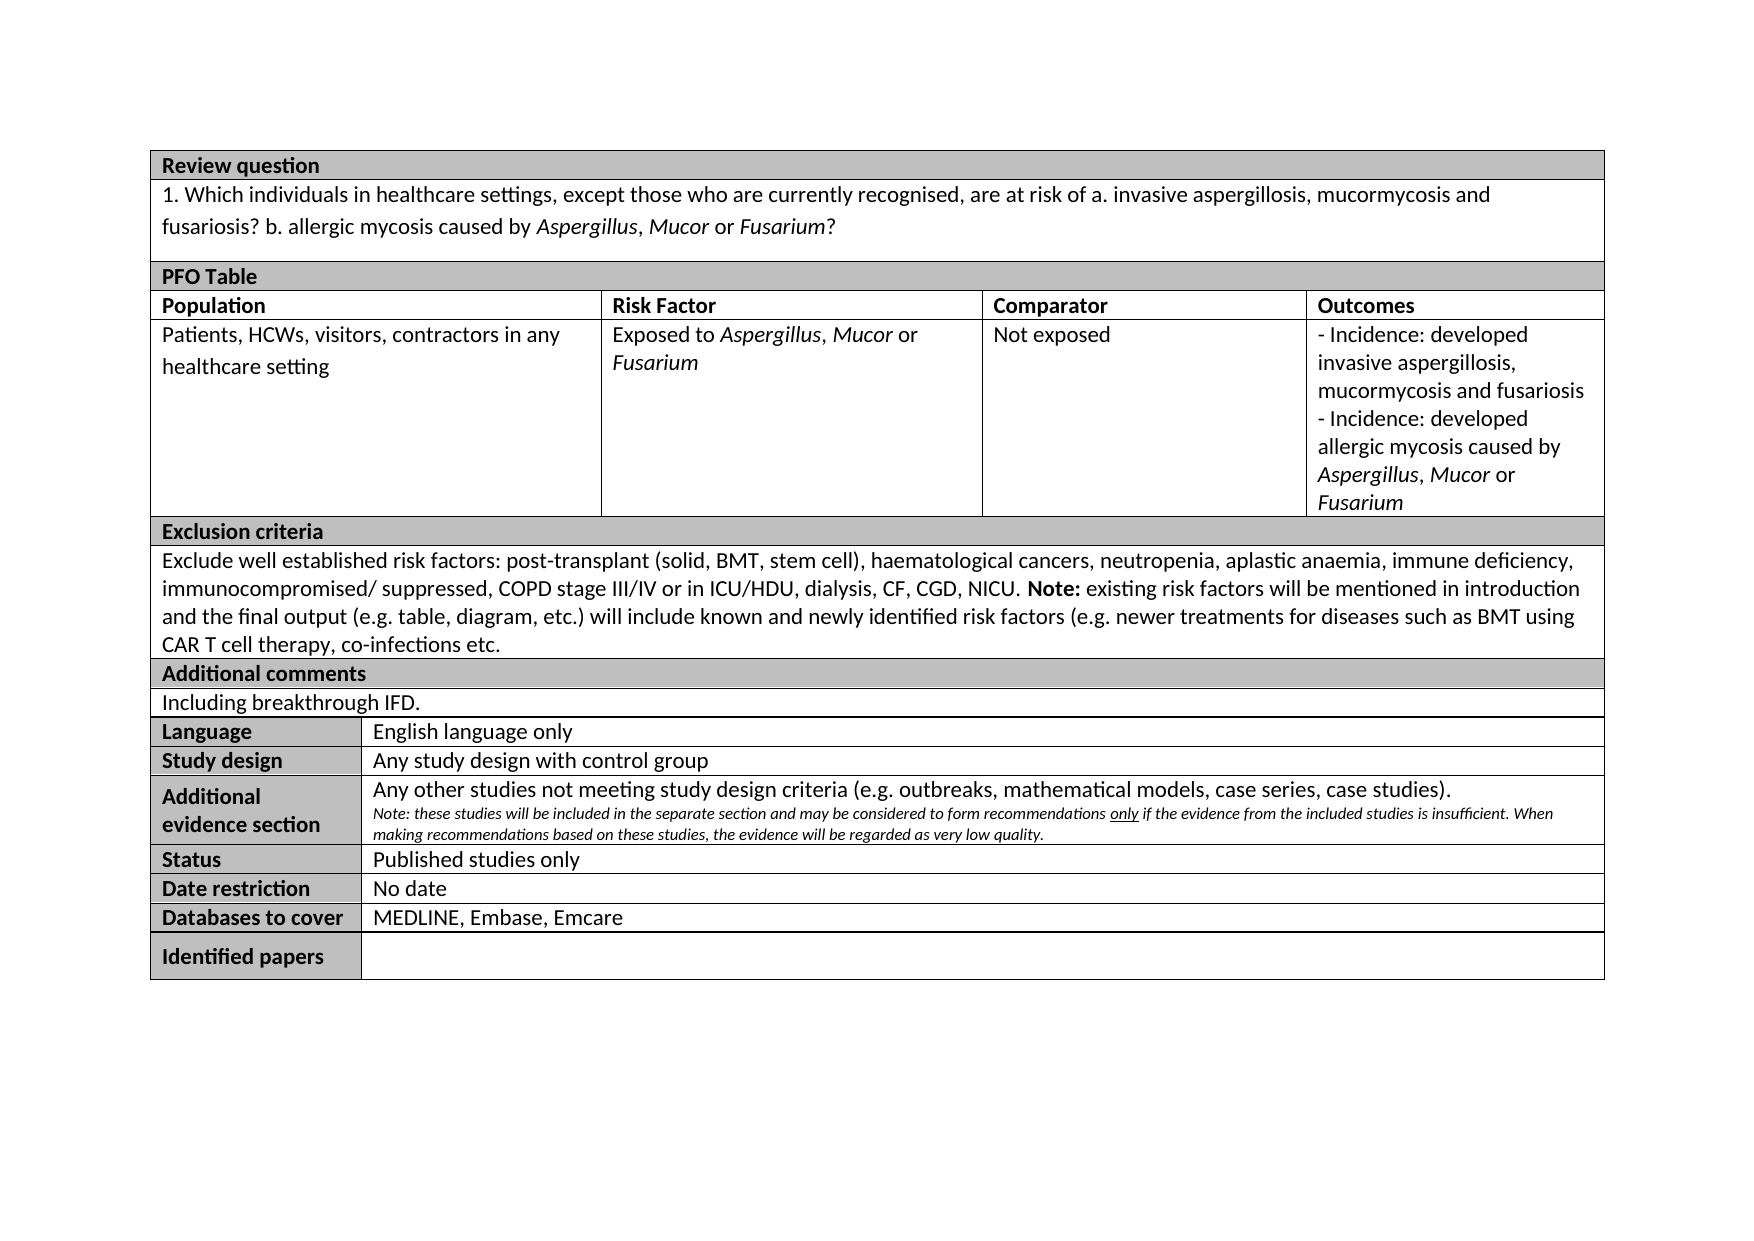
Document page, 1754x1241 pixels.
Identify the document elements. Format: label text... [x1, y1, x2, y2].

table_cell Exclude well established risk factors: post-transplant (solid, BMT, stem cell), haematological cancers, neutropenia, aplastic anaemia, immune deficiency, immunocompromised/ suppressed, COPD stage III/IV or in ICU/HDU, dialysis, CF, CGD, NICU. Note: existing risk factors will be mentioned in introduction and the final output (e.g. table, diagram, etc.) will include known and newly identified risk factors (e.g. newer treatments for diseases such as BMT using CAR T cell therapy, co-infections etc. [151, 546, 1604, 658]
table_cell 1. Which individuals in healthcare settings, except those who are currently recognised, are at risk of a. invasive aspergillosis, mucormycosis and fusariosis? b. allergic mycosis caused by Aspergillus, Mucor or Fusarium? [151, 180, 1604, 261]
table_cell Exposed to Aspergillus, Mucor or Fusarium [602, 320, 982, 516]
table_cell Language [151, 718, 361, 746]
table_cell PFO Table [151, 262, 1604, 290]
table_cell Outcomes [1307, 291, 1604, 319]
table_cell Risk Factor [602, 291, 982, 319]
table_cell - Incidence: developed invasive aspergillosis, mucormycosis and fusariosis - Incidence: developed allergic mycosis caused by Aspergillus, Mucor or Fusarium [1307, 320, 1604, 516]
table_cell Including breakthrough IFD. [151, 689, 1604, 716]
table_header Review question [151, 151, 1604, 179]
table_cell Exclusion criteria [151, 517, 1604, 545]
table_cell Not exposed [983, 320, 1306, 516]
table_cell Study design [151, 747, 361, 774]
table_cell Date restriction [151, 874, 361, 902]
table_cell Comparator [983, 291, 1306, 319]
table_cell English language only [362, 718, 1604, 746]
table_cell Any study design with control group [362, 747, 1604, 774]
table_cell Patients, HCWs, visitors, contractors in any healthcare setting [151, 320, 601, 516]
table_cell Any other studies not meeting study design criteria (e.g. outbreaks, mathematical models, case series, case studies). Note: these studies will be included in the separate section and may be considered to form recommendations only if the evidence from the included studies is insufficient. When making recommendations based on these studies, the evidence will be regarded as very low quality. [362, 776, 1604, 844]
table_cell Population [151, 291, 601, 319]
table_cell Additional comments [151, 659, 1604, 687]
table_cell MEDLINE, Embase, Emcare [362, 904, 1604, 931]
table_cell Additional evidence section [151, 776, 361, 844]
table_cell [362, 933, 1604, 979]
table_cell Identified papers [151, 933, 361, 979]
table_cell Status [151, 845, 361, 873]
table_cell No date [362, 874, 1604, 902]
table_cell Published studies only [362, 845, 1604, 873]
table_cell Databases to cover [151, 904, 361, 931]
